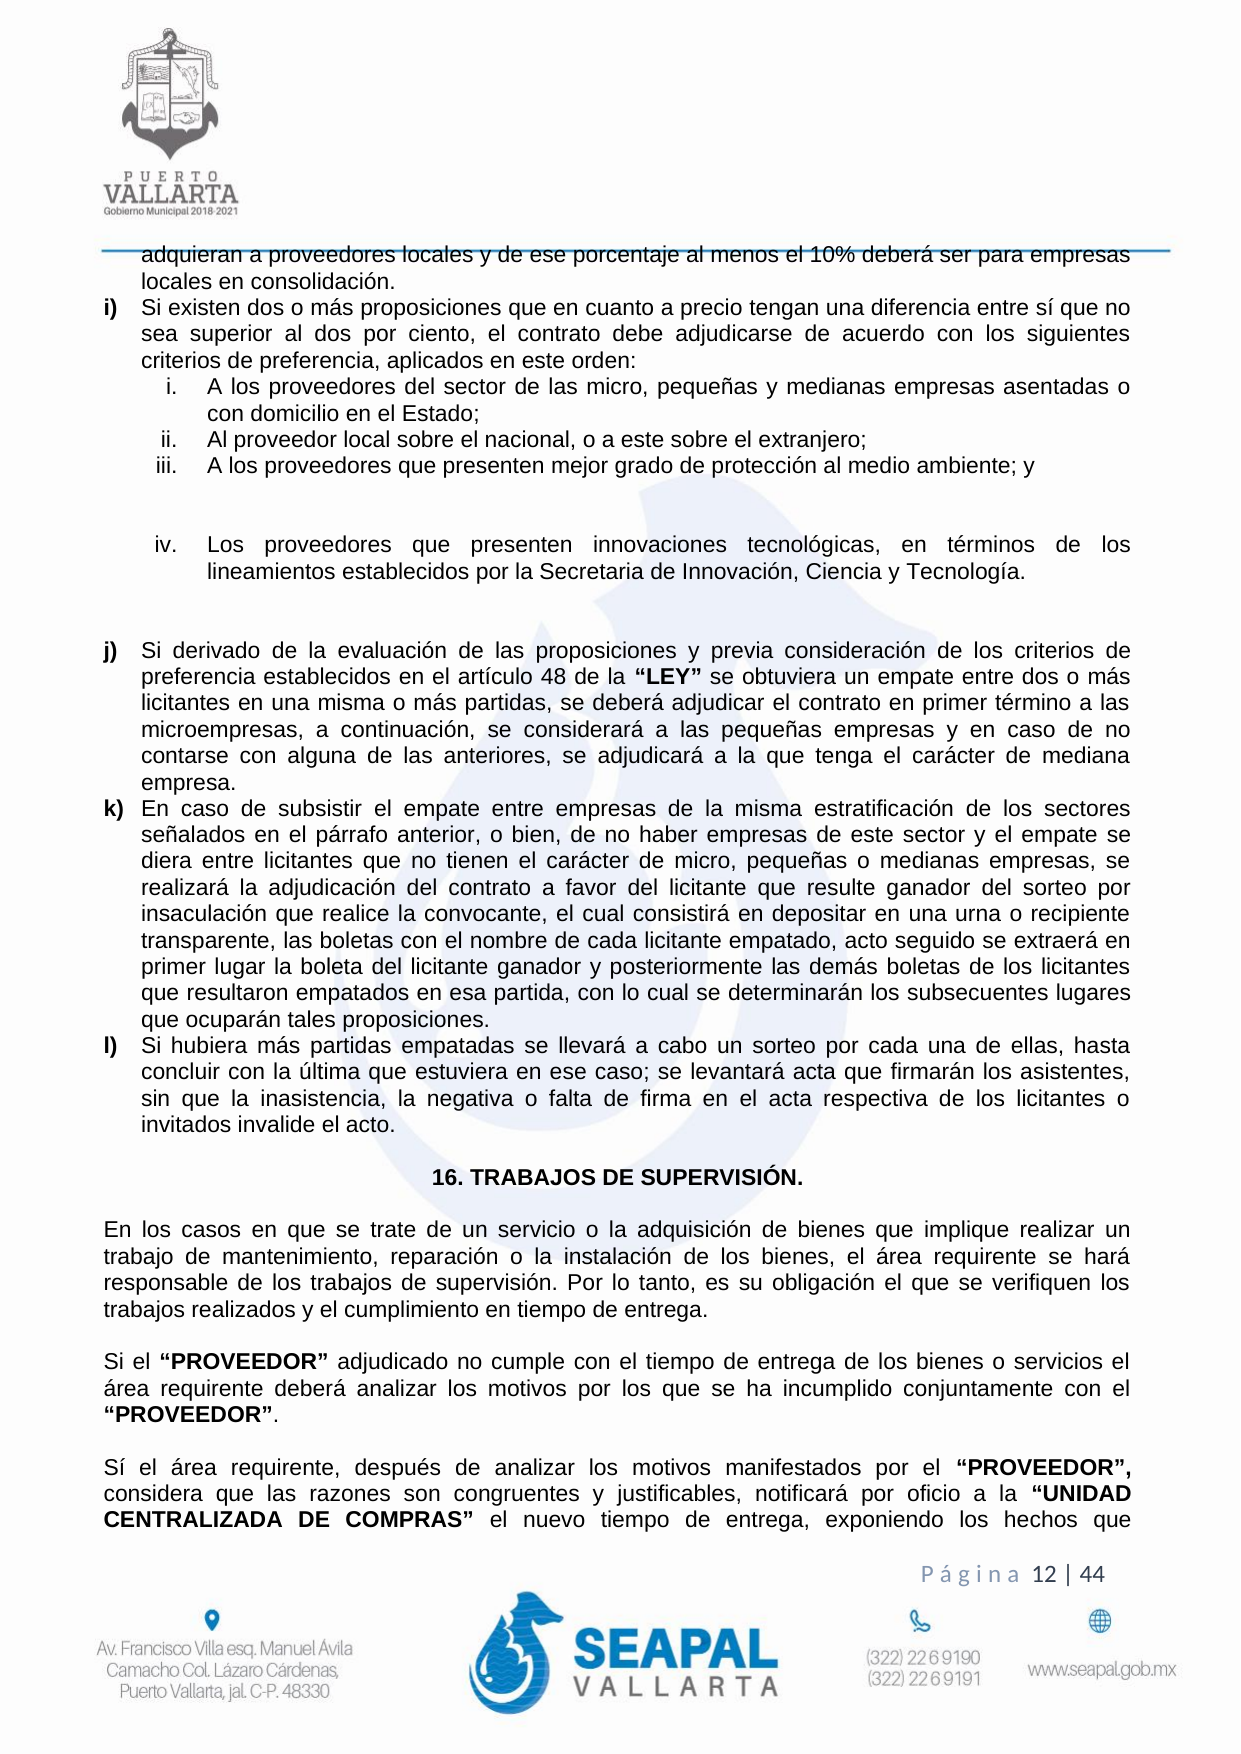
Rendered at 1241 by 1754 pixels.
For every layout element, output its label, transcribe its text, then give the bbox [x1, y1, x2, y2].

list A los proveedores del sector de las micro, pequeñas y medianas empresas asentadas o con domicilio en el Estado; [177, 373, 1132, 426]
list Al proveedor local sobre el nacional, o a este sobre el extranjero; [177, 426, 1132, 452]
list A los proveedores que presenten mejor grado de protección al medio ambiente; y [177, 452, 1132, 478]
text En los casos en que se trate de un servicio o la adquisición de bienes que implique realizar un trabajo de mantenimiento, reparación o la instalación de los bienes, el área requirente se hará responsable de los trabajos de supervisión. Por lo tanto, es su obligación el que se verifiquen los trabajos realizados y el cumplimiento en tiempo de entrega. [103, 1216, 1132, 1322]
text Si el “PROVEEDOR” adjudicado no cumple con el tiempo de entrega de los bienes o servicios el área requirente deberá analizar los motivos por los que se ha incumplido conjuntamente con el “PROVEEDOR”. [103, 1348, 1132, 1427]
list Los proveedores que presenten innovaciones tecnológicas, en términos de los lineamientos establecidos por la Secretaria de Innovación, Ciencia y Tecnología. [177, 531, 1132, 584]
list En caso de subsistir el empate entre empresas de la misma estratificación de los sectores señalados en el párrafo anterior, o bien, de no haber empresas de este sector y el empate se diera entre licitantes que no tienen el carácter de micro, pequeñas o medianas empresas, se realizará la adjudicación del contrato a favor del licitante que resulte ganador del sorteo por insaculación que realice la convocante, el cual consistirá en depositar en una urna o recipiente transparente, las boletas con el nombre de cada licitante empatado, acto seguido se extraerá en primer lugar la boleta del licitante ganador y posteriormente las demás boletas de los licitantes que resultaron empatados en esa partida, con lo cual se determinarán los subsecuentes lugares que ocuparán tales proposiciones. [103, 795, 1132, 1032]
list Si existen dos o más proposiciones que en cuanto a precio tengan una diferencia entre sí que no sea superior al dos por ciento, el contrato debe adjudicarse de acuerdo con los siguientes criterios de preferencia, aplicados en este orden: [103, 294, 1132, 373]
text 16. TRABAJOS DE SUPERVISIÓN. [103, 1164, 1132, 1190]
list Si hubiera más partidas empatadas se llevará a cabo un sorteo por cada una de ellas, hasta concluir con la última que estuviera en ese caso; se levantará acta que firmarán los asistentes, sin que la inasistencia, la negativa o falta de firma en el acta respectiva de los licitantes o invitados invalide el acto. [103, 1032, 1132, 1137]
list Si derivado de la evaluación de las proposiciones y previa consideración de los criterios de preferencia establecidos en el artículo 48 de la “LEY” se obtuviera un empate entre dos o más licitantes en una misma o más partidas, se deberá adjudicar el contrato en primer término a las microempresas, a continuación, se considerará a las pequeñas empresas y en caso de no contarse con alguna de las anteriores, se adjudicará a la que tenga el carácter de mediana empresa. [103, 637, 1132, 795]
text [103, 1454, 1132, 1533]
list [103, 241, 1132, 294]
picture [0, 0, 1241, 1754]
